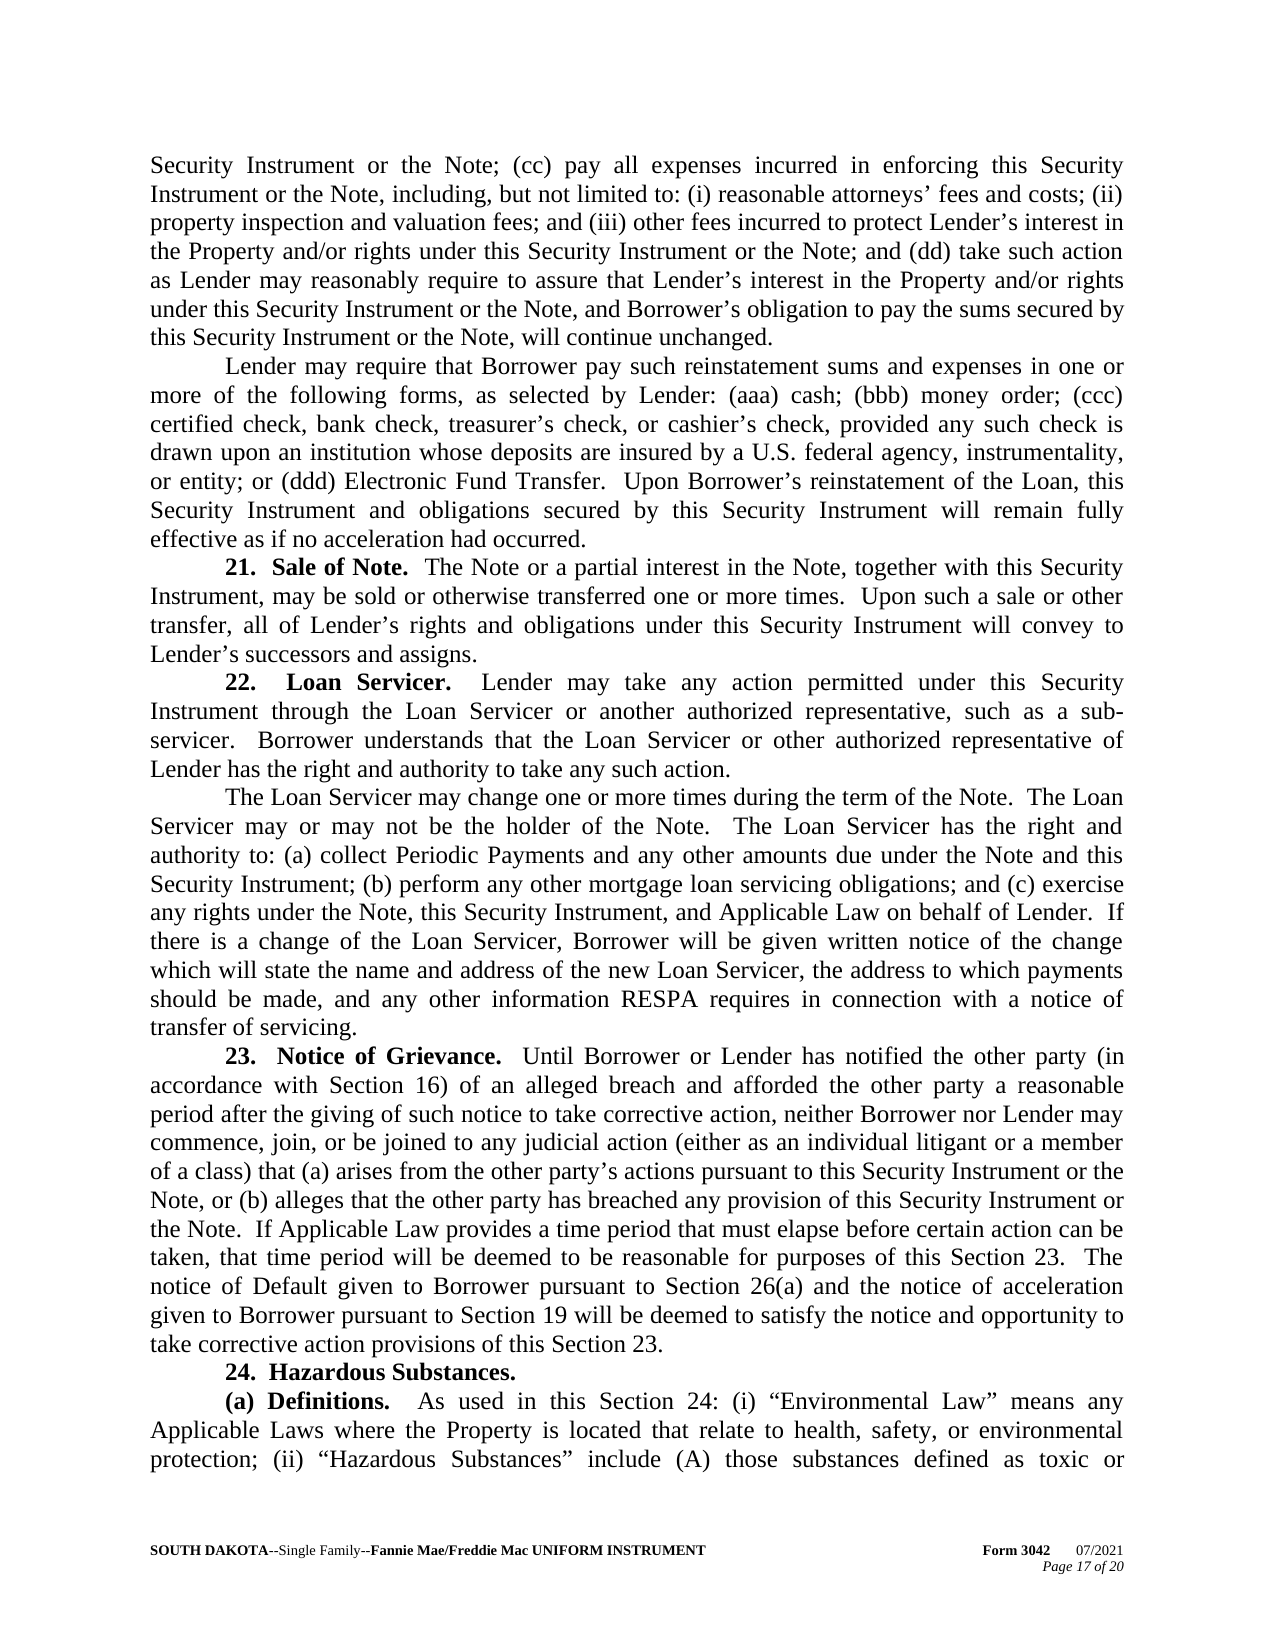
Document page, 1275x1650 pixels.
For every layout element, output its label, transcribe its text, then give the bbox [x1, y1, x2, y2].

text Lender may require that Borrower pay such reinstatement sums and expenses in one or more of the following forms, as selected by Lender: (aaa) cash; (bbb) money order; (ccc) certified check, bank check, treasurer’s check, or cashier’s check, provided any such check is drawn upon an institution whose deposits are insured by a U.S. federal agency, instrumentality, or entity; or (ddd) Electronic Fund Transfer. Upon Borrower’s reinstatement of the Loan, this Security Instrument and obligations secured by this Security Instrument will remain fully effective as if no acceleration had occurred. [150, 351, 1125, 552]
text 24. Hazardous Substances. [150, 1357, 1125, 1386]
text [150, 1386, 1125, 1472]
text 22. Loan Servicer. Lender may take any action permitted under this Security Instrument through the Loan Servicer or another authorized representative, such as a sub-servicer. Borrower understands that the Loan Servicer or other authorized representative of Lender has the right and authority to take any such action. [150, 667, 1125, 782]
text The Loan Servicer may change one or more times during the term of the Note. The Loan Servicer may or may not be the holder of the Note. The Loan Servicer has the right and authority to: (a) collect Periodic Payments and any other amounts due under the Note and this Security Instrument; (b) perform any other mortgage loan servicing obligations; and (c) exercise any rights under the Note, this Security Instrument, and Applicable Law on behalf of Lender. If there is a change of the Loan Servicer, Borrower will be given written notice of the change which will state the name and address of the new Loan Servicer, the address to which payments should be made, and any other information RESPA requires in connection with a notice of transfer of servicing. [150, 782, 1125, 1041]
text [150, 150, 1125, 351]
text 21. Sale of Note. The Note or a partial interest in the Note, together with this Security Instrument, may be sold or otherwise transferred one or more times. Upon such a sale or other transfer, all of Lender’s rights and obligations under this Security Instrument will convey to Lender’s successors and assigns. [150, 552, 1125, 667]
text 23. Notice of Grievance. Until Borrower or Lender has notified the other party (in accordance with Section 16) of an alleged breach and afforded the other party a reasonable period after the giving of such notice to take corrective action, neither Borrower nor Lender may commence, join, or be joined to any judicial action (either as an individual litigant or a member of a class) that (a) arises from the other party’s actions pursuant to this Security Instrument or the Note, or (b) alleges that the other party has breached any provision of this Security Instrument or the Note. If Applicable Law provides a time period that must elapse before certain action can be taken, that time period will be deemed to be reasonable for purposes of this Section 23. The notice of Default given to Borrower pursuant to Section 26(a) and the notice of acceleration given to Borrower pursuant to Section 19 will be deemed to satisfy the notice and opportunity to take corrective action provisions of this Section 23. [150, 1041, 1125, 1357]
